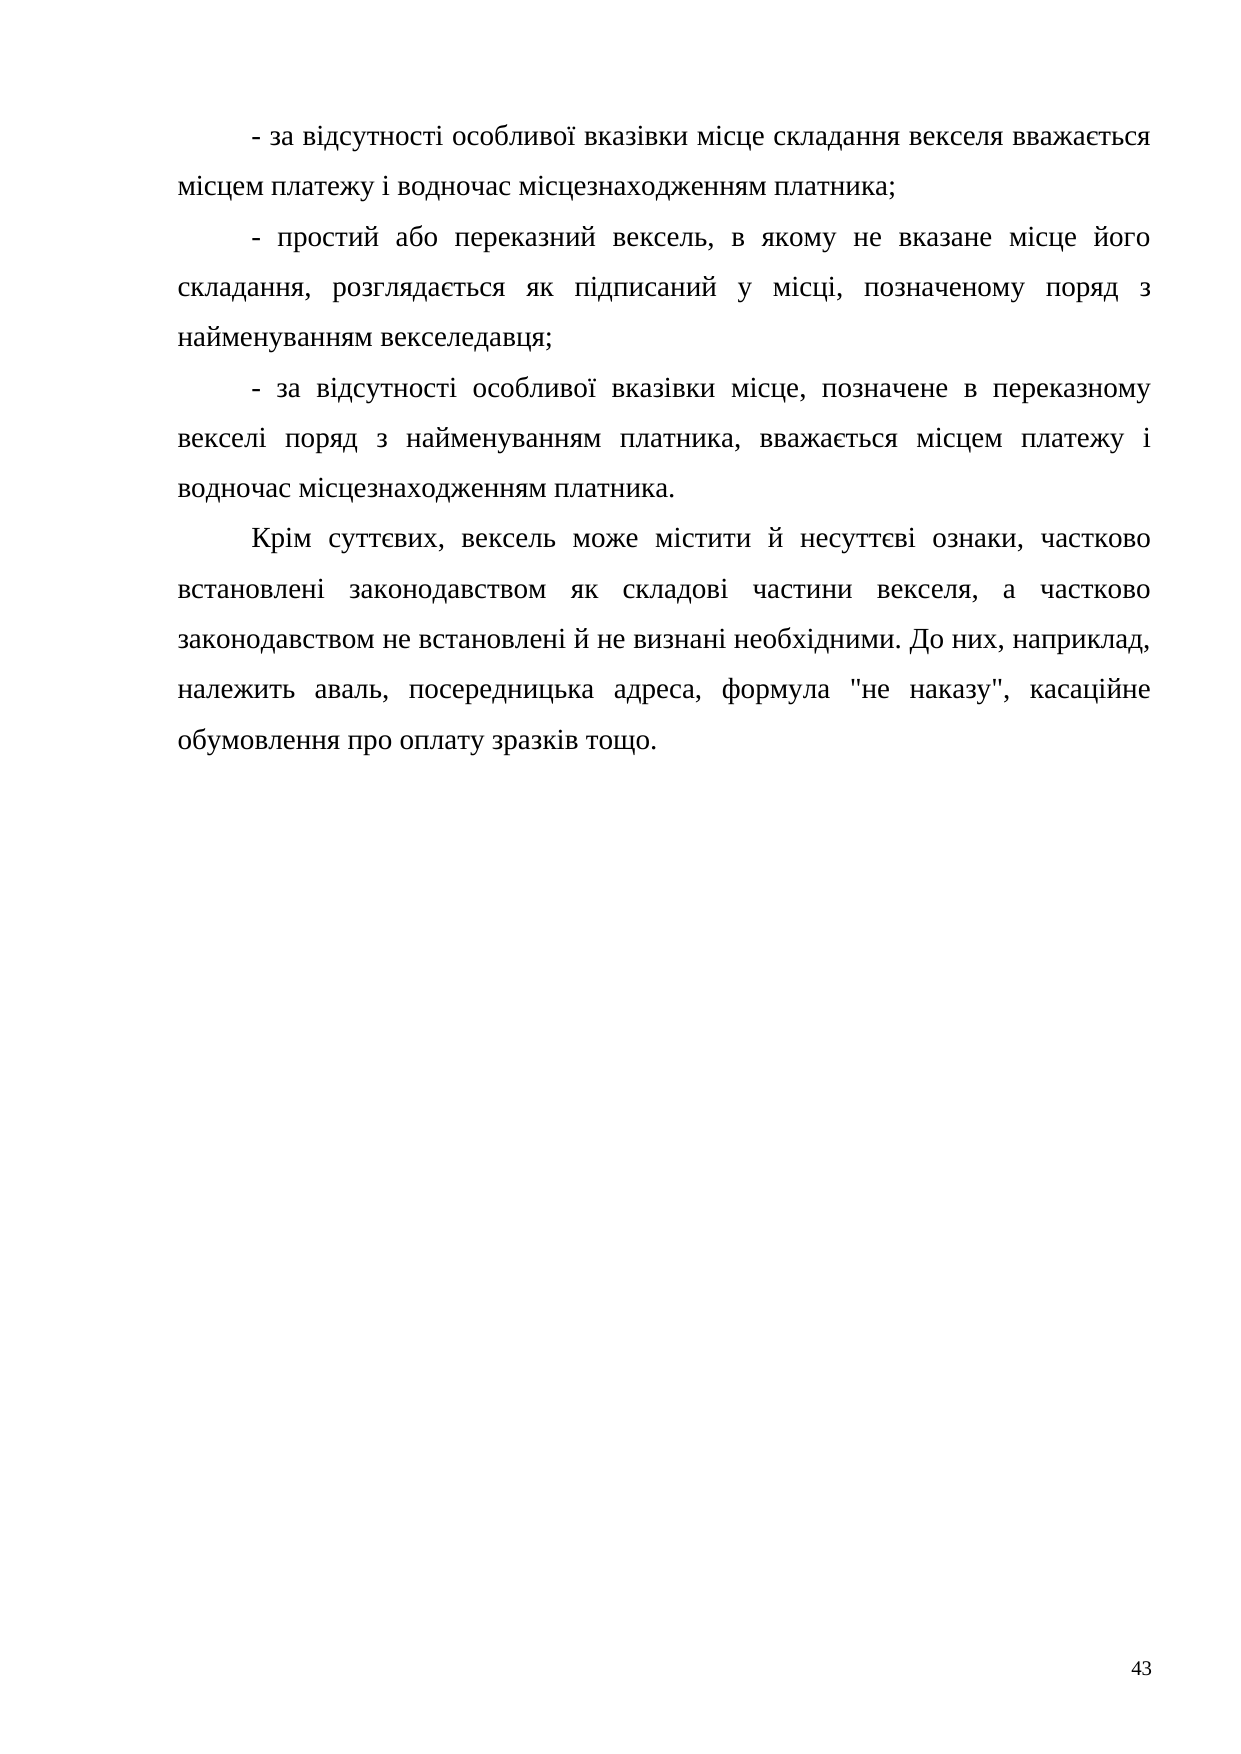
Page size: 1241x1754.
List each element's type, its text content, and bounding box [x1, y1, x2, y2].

text - за відсутності особливої вказівки місце складання векселя вважається місцем платежу і водночас місцезнаходженням платника; [177, 118, 1152, 202]
text Крім суттєвих, вексель може містити й несуттєві ознаки, частково встановлені законодавством як складові частини векселя, а частково законодавством не встановлені й не визнані необхідними. До них, наприклад, належить аваль, посередницька адреса, формула "не наказу", касаційне обумовлення про оплату зразків тощо. [177, 521, 1152, 755]
text - за відсутності особливої вказівки місце, позначене в переказному векселі поряд з найменуванням платника, вважається місцем платежу і водночас місцезнаходженням платника. [177, 370, 1152, 504]
text - простий або переказний вексель, в якому не вказане місце його складання, розглядається як підписаний у місці, позначеному поряд з найменуванням векселедавця; [177, 219, 1152, 353]
